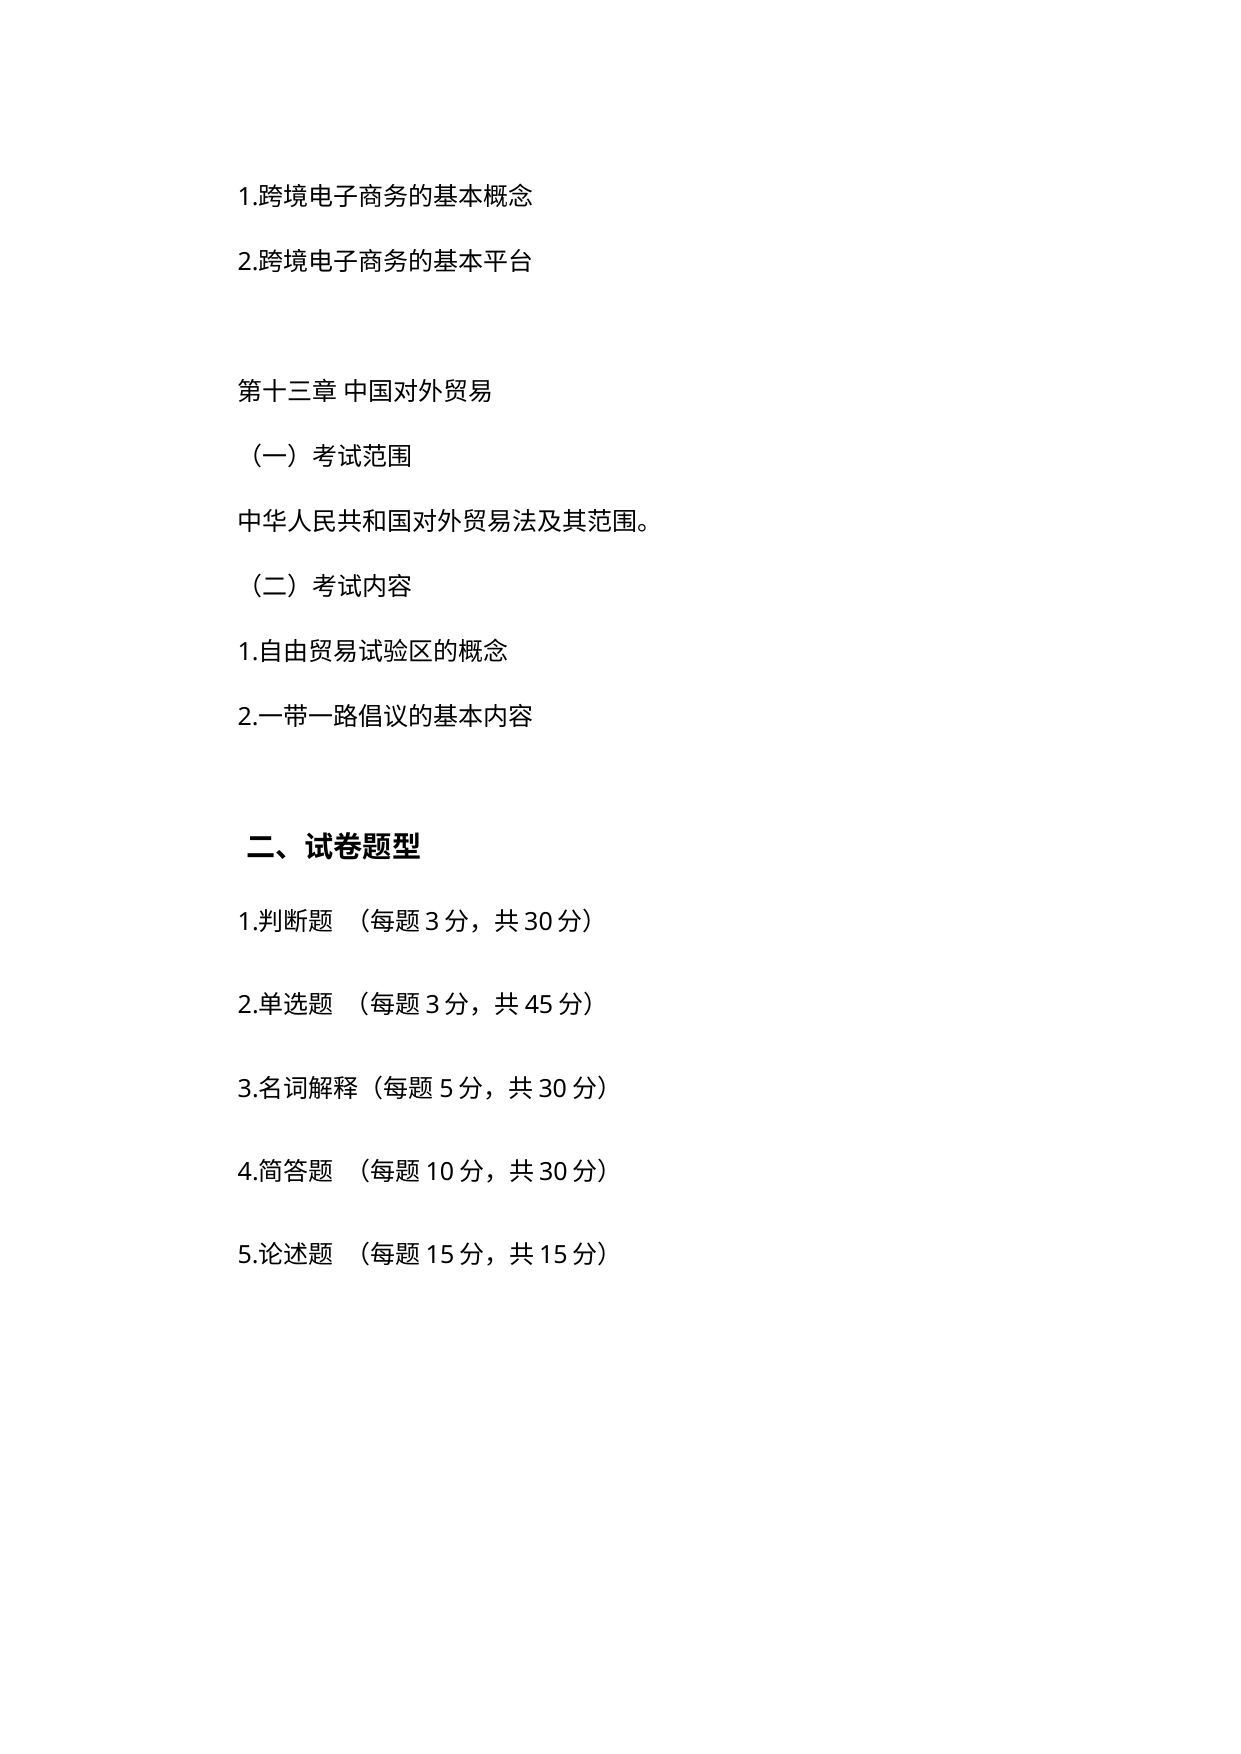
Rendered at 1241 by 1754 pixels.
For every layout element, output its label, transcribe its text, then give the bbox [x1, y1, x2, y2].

text 1.自由贸易试验区的概念 [187, 617, 1053, 682]
text 5.论述题 （每题 15分，共15分） [187, 1220, 1053, 1285]
text 二、试卷题型 [187, 812, 1053, 877]
text （一）考试范围 [187, 422, 1053, 487]
text （二）考试内容 [187, 552, 1053, 617]
text 2.单选题 （每题 3分，共45分） [187, 971, 1053, 1036]
text 3.名词解释（每题 5分，共30分） [187, 1054, 1053, 1119]
text 1.判断题 （每题3分，共30分） [187, 887, 1053, 952]
text 2.一带一路倡议的基本内容 [187, 682, 1053, 747]
text 2.跨境电子商务的基本平台 [187, 227, 1053, 292]
text 1.跨境电子商务的基本概念 [187, 162, 1053, 227]
text 第十三章 中国对外贸易 [187, 357, 1053, 422]
text 4.简答题 （每题 10分，共30分） [187, 1137, 1053, 1202]
text 中华人民共和国对外贸易法及其范围。 [187, 487, 1053, 552]
